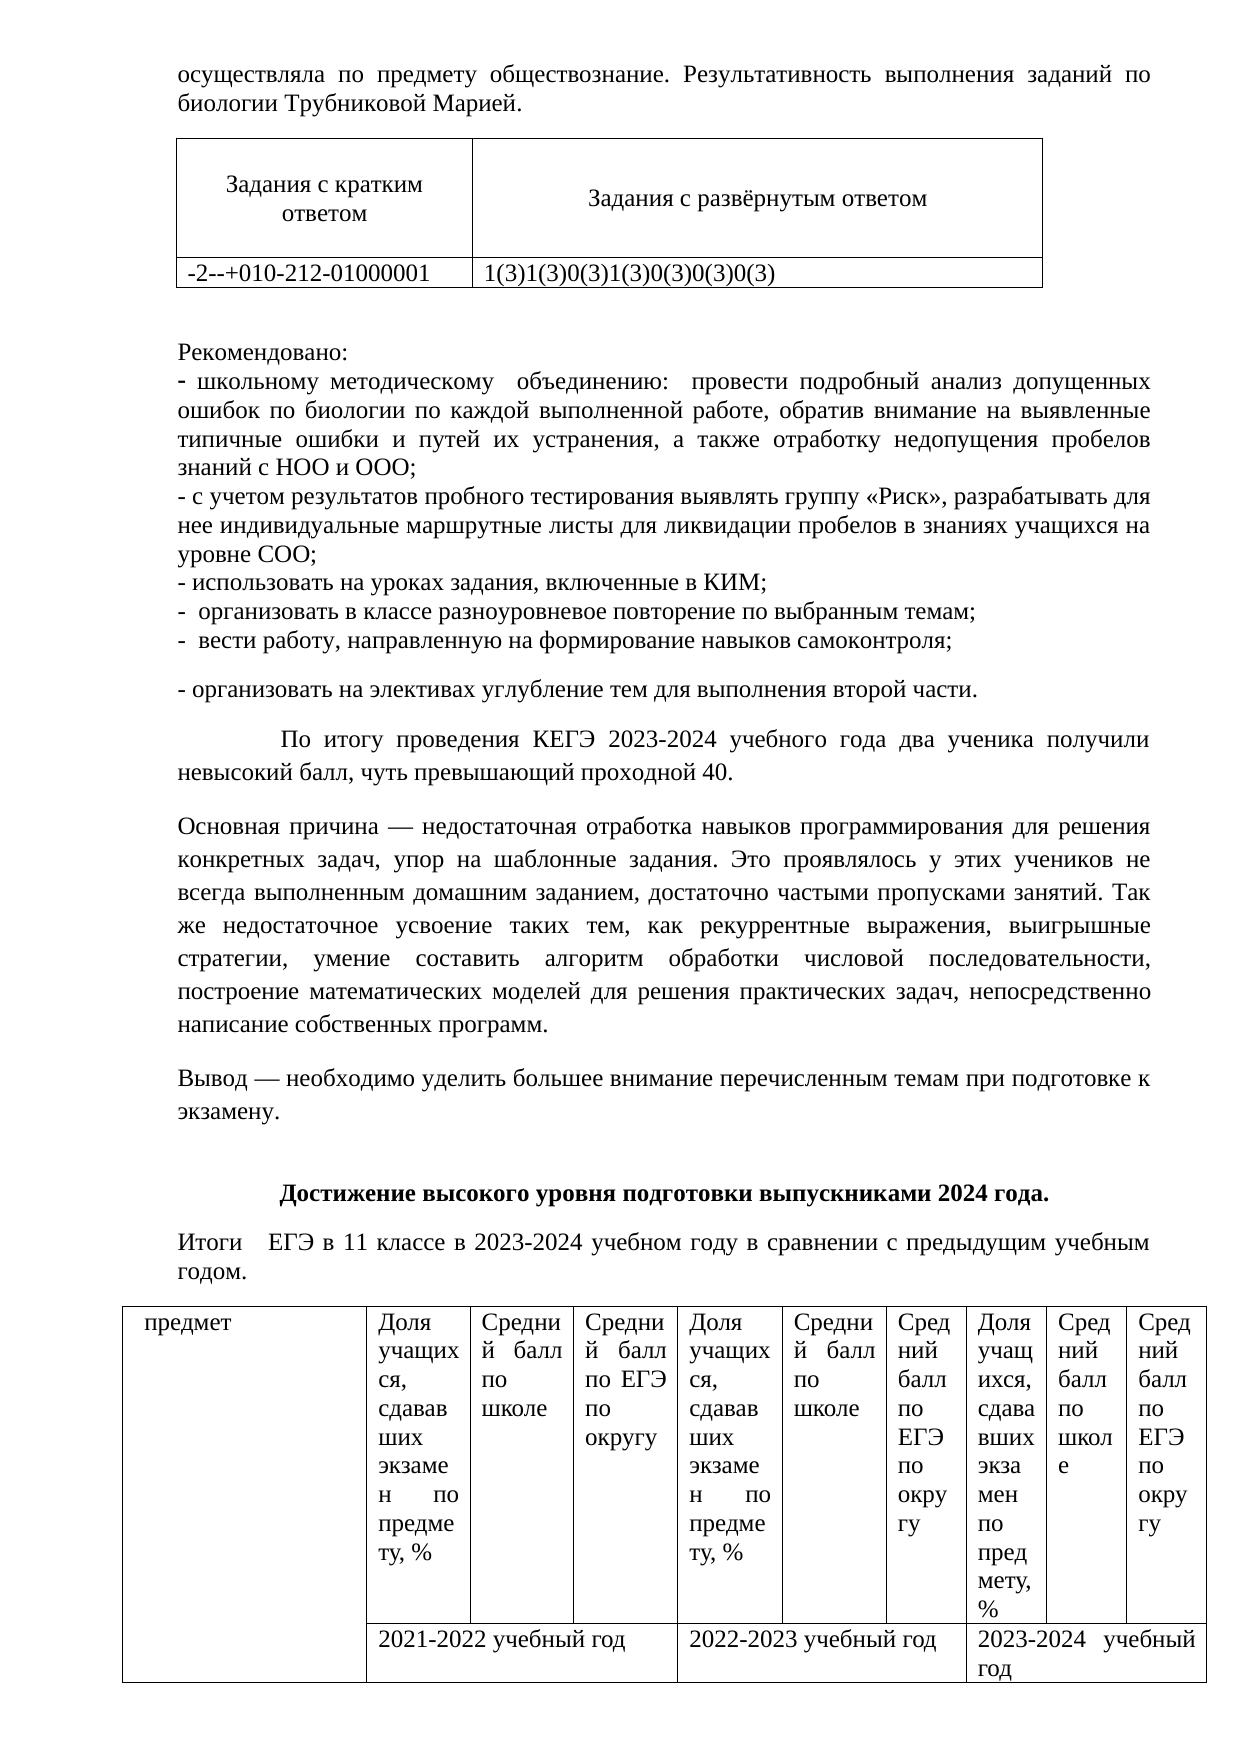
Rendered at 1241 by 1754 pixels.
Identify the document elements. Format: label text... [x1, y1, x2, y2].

table_cell -2--+010-212-01000001 [177, 258, 472, 287]
table_header Средний балл по школе [783, 1307, 886, 1623]
text Достижение высокого уровня подготовки выпускниками 2024 года. [177, 1178, 1152, 1207]
table_header Доля учащихся, сдававших экзамен по предмету, % [367, 1307, 470, 1623]
table_header Задания с кратким ответом [177, 139, 472, 257]
text школьному методическому объединению: провести подробный анализ допущенных ошибок по биологии по каждой выполненной работе, обратив внимание на выявленные типичные ошибки и путей их устранения, а также отработку недопущения пробелов знаний с НОО и ООО; [177, 366, 1152, 481]
text - организовать на элективах углубление тем для выполнения второй части. [177, 674, 1152, 703]
table_header Средний балл по ЕГЭ по округу [1127, 1307, 1206, 1623]
table_header Средний балл по школе [471, 1307, 573, 1623]
table_header Доля учащихся, сдававших экзамен по предмету, % [678, 1307, 782, 1623]
table_cell 2022-2023 учебный год [678, 1624, 966, 1682]
table_cell 2021-2022 учебный год [367, 1624, 677, 1682]
text По итогу проведения КЕГЭ 2023-2024 учебного года два ученика получили невысокий балл, чуть превышающий проходной 40. [177, 724, 1152, 786]
table_cell 2023-2024 учебный год [967, 1624, 1206, 1682]
text Вывод — необходимо уделить большее внимание перечисленным темам при подготовке к экзамену. [177, 1063, 1152, 1125]
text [177, 59, 1152, 117]
table_header Средний балл по ЕГЭ по округу [887, 1307, 966, 1623]
table_header Средний балл по ЕГЭ по округу [574, 1307, 677, 1623]
text Основная причина — недостаточная отработка навыков программирования для решения конкретных задач, упор на шаблонные задания. Это проявлялось у этих учеников не всегда выполненным домашним заданием, достаточно частыми пропусками занятий. Так же недостаточное усвоение таких тем, как рекуррентные выражения, выигрышные стратегии, умение составить алгоритм обработки числовой последовательности, построение математических моделей для решения практических задач, непосредственно написание собственных программ. [177, 811, 1152, 1038]
text Итоги ЕГЭ в 11 классе в 2023-2024 учебном году в сравнении с предыдущим учебным годом. [177, 1227, 1152, 1285]
table_header Доля учащихся, сдававших экзамен по предмету, % [967, 1307, 1046, 1623]
text - использовать на уроках задания, включенные в КИМ; [177, 567, 1152, 596]
table_header Задания с развёрнутым ответом [473, 139, 1042, 257]
text - организовать в классе разноуровневое повторение по выбранным темам; [177, 596, 1152, 625]
table_header предмет [123, 1307, 366, 1682]
table_header Средний балл по школе [1047, 1307, 1126, 1623]
text Рекомендовано: [177, 337, 1152, 366]
text - с учетом результатов пробного тестирования выявлять группу «Риск», разрабатывать для нее индивидуальные маршрутные листы для ликвидации пробелов в знаниях учащихся на уровне СОО; [177, 481, 1152, 567]
table_cell 1(3)1(3)0(3)1(3)0(3)0(3)0(3) [473, 258, 1042, 287]
text - вести работу, направленную на формирование навыков самоконтроля; [177, 625, 1152, 654]
